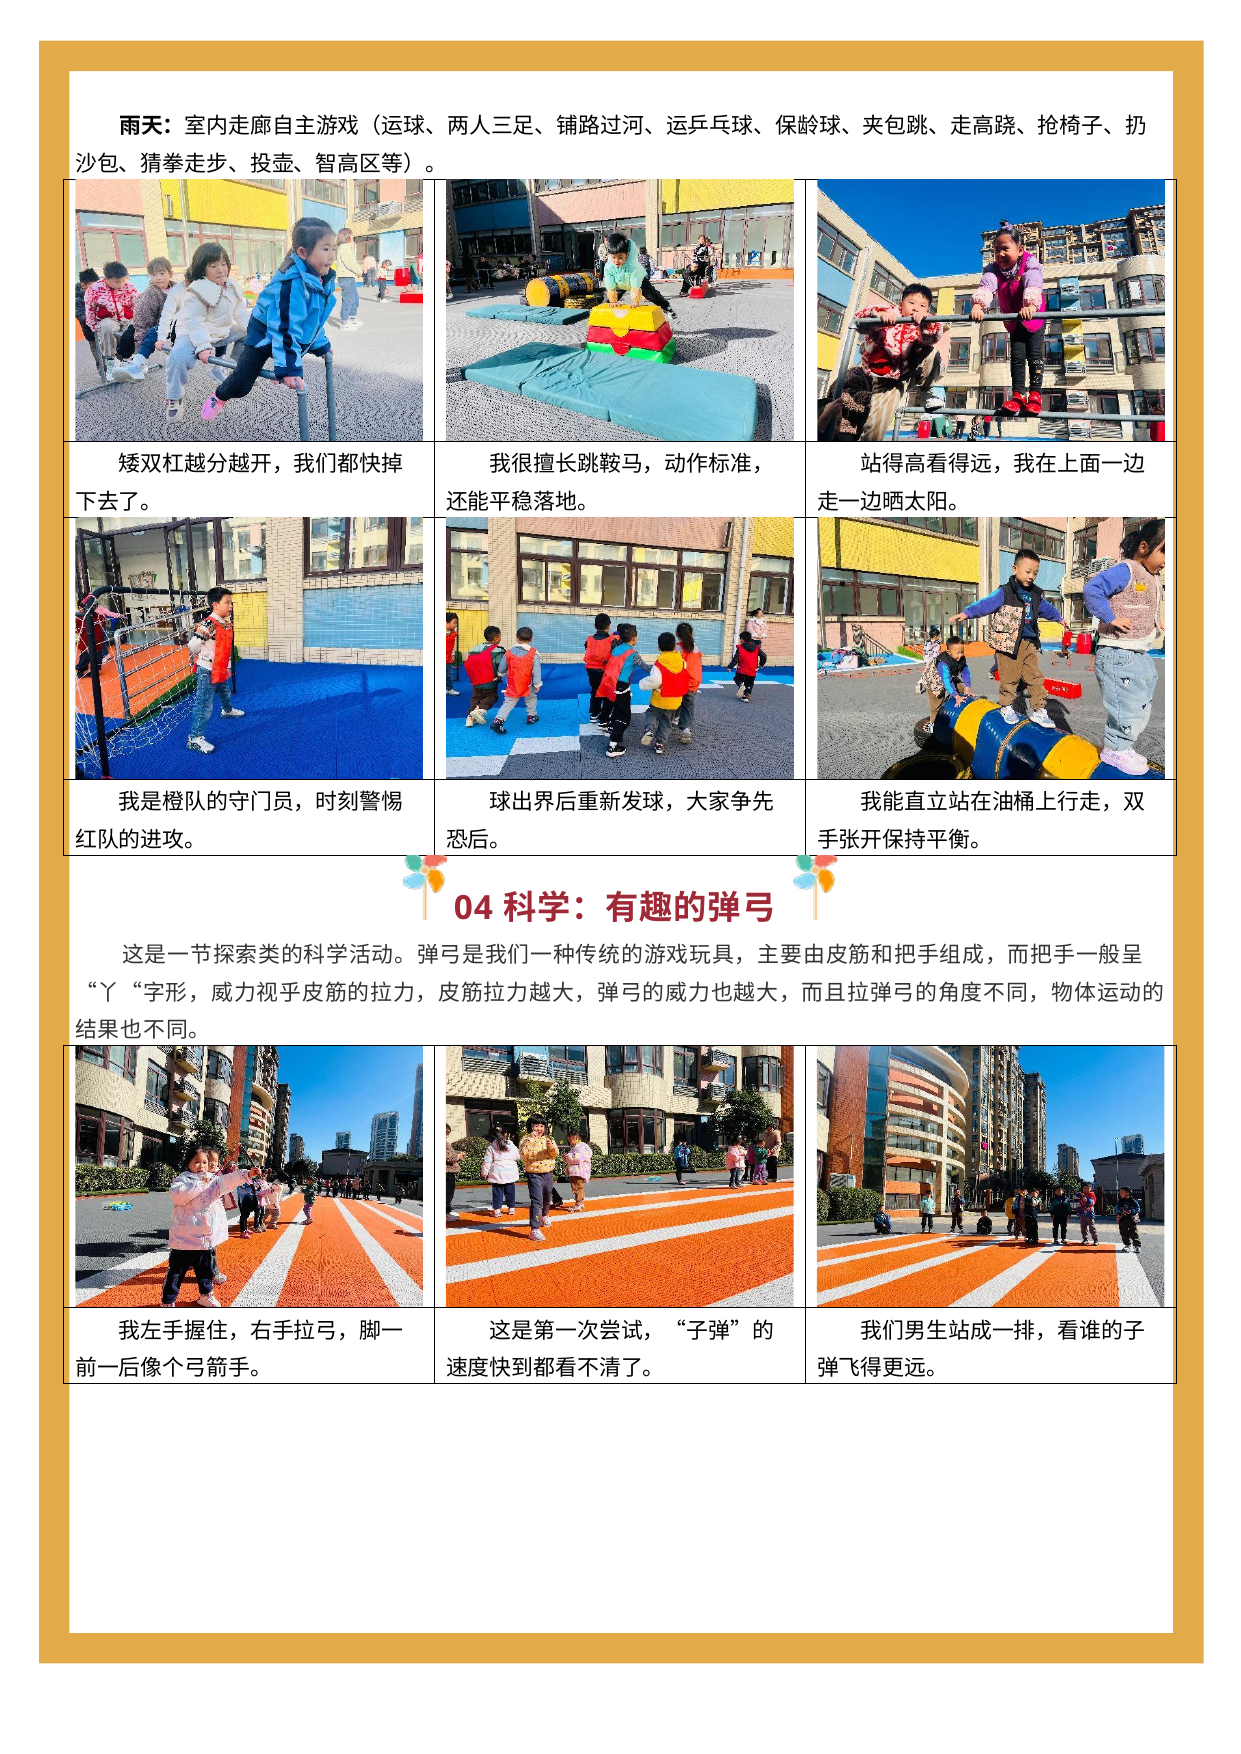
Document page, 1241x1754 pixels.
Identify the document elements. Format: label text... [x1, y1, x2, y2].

text 这是一节探索类的科学活动。弹弓是我们一种传统的游戏玩具，主要由皮筋和把手组成，而把手一般呈“丫“字形，威力视乎皮筋的拉力，皮筋拉力越大，弹弓的威力也越大，而且拉弹弓的角度不同，物体运动的结果也不同。 [75, 933, 1165, 1045]
table_header [1165, 180, 1176, 441]
picture [817, 179, 1165, 441]
table_header [794, 180, 805, 441]
table_cell [423, 518, 434, 778]
picture [816, 1046, 1165, 1307]
table_header [435, 1046, 445, 1307]
table_cell [806, 518, 817, 778]
picture [75, 179, 423, 441]
table_cell 矮双杠越分越开，我们都快掉下去了。 [64, 442, 434, 517]
table_cell 球出界后重新发球，大家争先恐后。 [435, 780, 805, 854]
picture [793, 855, 838, 920]
picture [446, 179, 794, 441]
picture [75, 1046, 423, 1307]
text 雨天：室内走廊自主游戏（运球、两人三足、铺路过河、运乒乓球、保龄球、夹包跳、走高跷、抢椅子、扔沙包、猜拳走步、投壶、智高区等）。 [75, 104, 1165, 179]
table_cell [794, 518, 805, 778]
table_header [435, 180, 446, 441]
table_cell 我是橙队的守门员，时刻警惕红队的进攻。 [64, 780, 434, 854]
picture [75, 517, 423, 779]
table_header [1165, 1046, 1176, 1307]
table_cell 站得高看得远，我在上面一边走一边晒太阳。 [806, 442, 1176, 517]
text 04 科学：有趣的弹弓 [75, 868, 1165, 933]
picture [446, 517, 794, 779]
picture [817, 517, 1165, 779]
picture [402, 855, 448, 920]
table_cell [435, 518, 446, 778]
table_cell 这是第一次尝试，“子弹”的速度快到都看不清了。 [435, 1308, 805, 1383]
table_header [64, 180, 75, 441]
table_cell 我很擅长跳鞍马，动作标准，还能平稳落地。 [435, 442, 805, 517]
table_cell 我能直立站在油桶上行走，双手张开保持平衡。 [806, 780, 1176, 854]
table_cell [64, 518, 75, 778]
table_header [794, 1046, 805, 1307]
table_header [423, 1046, 434, 1307]
picture [445, 1046, 794, 1307]
table_cell 我们男生站成一排，看谁的子弹飞得更远。 [806, 1308, 1176, 1383]
table_cell [1165, 518, 1176, 778]
table_header [64, 1046, 75, 1307]
table_header [423, 180, 434, 441]
table_header [806, 1046, 816, 1307]
table_header [806, 180, 817, 441]
table_cell 我左手握住，右手拉弓，脚一前一后像个弓箭手。 [64, 1308, 434, 1383]
